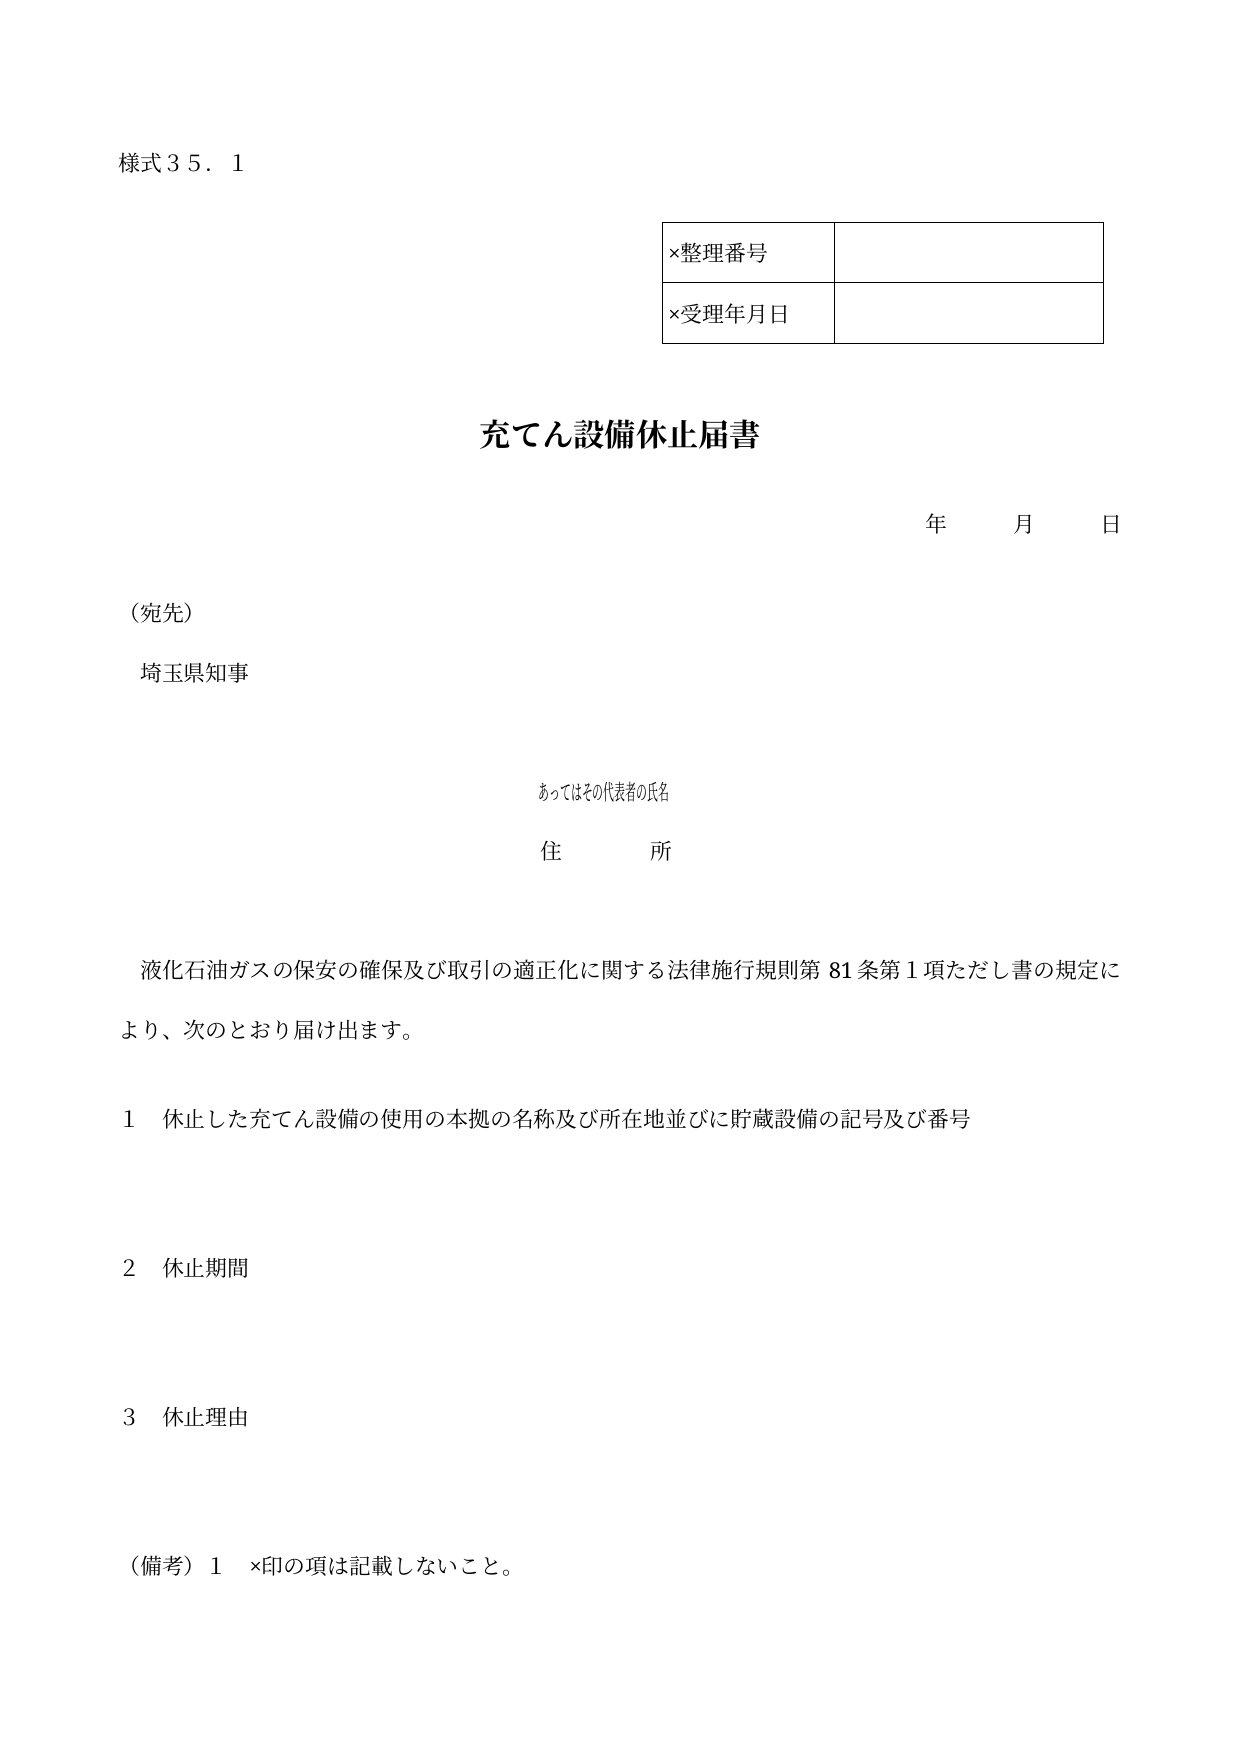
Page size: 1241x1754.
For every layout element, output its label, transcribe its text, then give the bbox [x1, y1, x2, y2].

text 住 所 [118, 821, 1122, 880]
text （宛先） [118, 582, 1122, 642]
table_cell ×受理年月日 [663, 283, 834, 343]
text 年 月 日 [118, 493, 1122, 552]
text ３ 休止理由 [118, 1387, 1122, 1446]
text ２ 休止期間 [118, 1238, 1122, 1297]
text 埼玉県知事 [118, 642, 1122, 701]
table_header ×整理番号 [663, 223, 834, 282]
text 液化石油ガスの保安の確保及び取引の適正化に関する法律施行規則第81条第１項ただし書の規定により、次のとおり届け出ます。 [118, 940, 1122, 1059]
table_header [835, 223, 1103, 282]
text あってはその代表者の氏名 [118, 761, 1122, 821]
text 様式３５．１ [118, 132, 1122, 192]
table_cell [835, 283, 1103, 343]
text （備考）１ ×印の項は記載しないこと。 [118, 1536, 1122, 1595]
text １ 休止した充てん設備の使用の本拠の名称及び所在地並びに貯蔵設備の記号及び番号 [118, 1089, 1122, 1148]
subtitle 充てん設備休止届書 [118, 403, 1122, 463]
